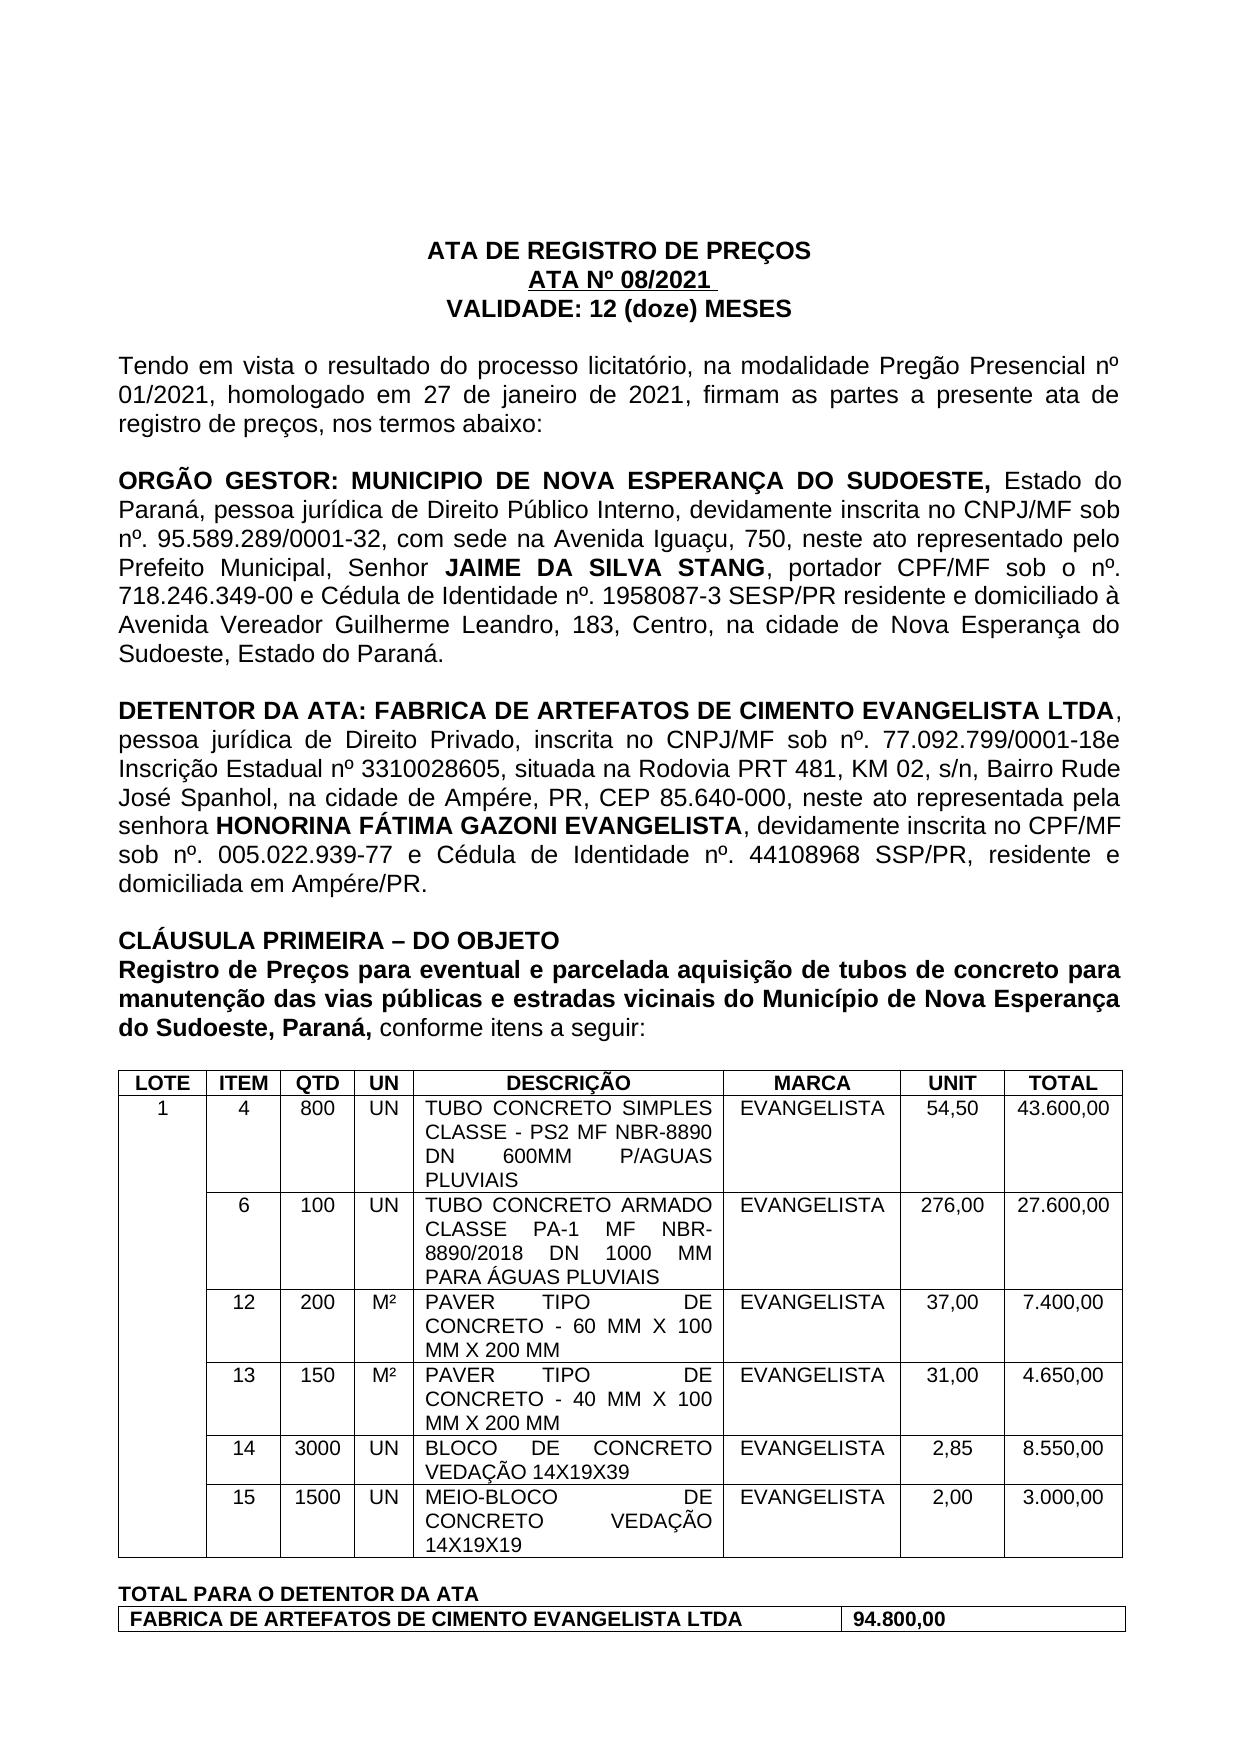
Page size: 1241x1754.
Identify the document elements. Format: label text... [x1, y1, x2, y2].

table_cell PAVER TIPO DE CONCRETO - 40 MM X 100 MM X 200 MM [414, 1363, 723, 1435]
table_cell 14 [207, 1436, 280, 1484]
table_cell 1500 [281, 1485, 354, 1557]
table_cell 100 [281, 1193, 354, 1289]
text DETENTOR DA ATA: FABRICA DE ARTEFATOS DE CIMENTO EVANGELISTA LTDA, pessoa jurídica de Direito Privado, inscrita no CNPJ/MF sob nº. 77.092.799/0001-18e Inscrição Estadual nº 3310028605, situada na Rodovia PRT 481, KM 02, s/n, Bairro Rude José Spanhol, na cidade de Ampére, PR, CEP 85.640-000, neste ato representada pela senhora HONORINA FÁTIMA GAZONI EVANGELISTA, devidamente inscrita no CPF/MF sob nº. 005.022.939-77 e Cédula de Identidade nº. 44108968 SSP/PR, residente e domiciliada em Ampére/PR. [118, 696, 1122, 898]
table_cell 800 [281, 1096, 354, 1192]
text ATA Nº 08/2021 [118, 265, 1120, 294]
table_cell 1 [119, 1096, 206, 1557]
table_cell 43.600,00 [1005, 1096, 1122, 1192]
table_cell 276,00 [901, 1193, 1004, 1289]
table_header DESCRIÇÃO [414, 1071, 723, 1095]
table_cell 12 [207, 1290, 280, 1362]
table_cell 7.400,00 [1005, 1290, 1122, 1362]
table_header TOTAL [1005, 1071, 1122, 1095]
table_cell UN [355, 1193, 413, 1289]
table_header FABRICA DE ARTEFATOS DE CIMENTO EVANGELISTA LTDA [119, 1607, 841, 1631]
text Registro de Preços para eventual e parcelada aquisição de tubos de concreto para manutenção das vias públicas e estradas vicinais do Município de Nova Esperança do Sudoeste, Paraná, conforme itens a seguir: [118, 955, 1122, 1041]
table_cell BLOCO DE CONCRETO VEDAÇÃO 14X19X39 [414, 1436, 723, 1484]
table_cell 15 [207, 1485, 280, 1557]
text ORGÃO GESTOR: MUNICIPIO DE NOVA ESPERANÇA DO SUDOESTE, Estado do Paraná, pessoa jurídica de Direito Público Interno, devidamente inscrita no CNPJ/MF sob nº. 95.589.289/0001-32, com sede na Avenida Iguaçu, 750, neste ato representado pelo Prefeito Municipal, Senhor JAIME DA SILVA STANG, portador CPF/MF sob o nº. 718.246.349-00 e Cédula de Identidade nº. 1958087-3 SESP/PR residente e domiciliado à Avenida Vereador Guilherme Leandro, 183, Centro, na cidade de Nova Esperança do Sudoeste, Estado do Paraná. [118, 466, 1122, 668]
table_cell 200 [281, 1290, 354, 1362]
table_header UNIT [901, 1071, 1004, 1095]
text TOTAL PARA O DETENTOR DA ATA [118, 1582, 1122, 1606]
table_cell 27.600,00 [1005, 1193, 1122, 1289]
table_cell 31,00 [901, 1363, 1004, 1435]
table_cell UN [355, 1436, 413, 1484]
table_cell 6 [207, 1193, 280, 1289]
table_cell EVANGELISTA [724, 1096, 900, 1192]
table_cell 8.550,00 [1005, 1436, 1122, 1484]
table_cell EVANGELISTA [724, 1290, 900, 1362]
table_cell PAVER TIPO DE CONCRETO - 60 MM X 100 MM X 200 MM [414, 1290, 723, 1362]
table_cell 150 [281, 1363, 354, 1435]
text VALIDADE: 12 (doze) MESES [118, 294, 1120, 323]
table_cell 4.650,00 [1005, 1363, 1122, 1435]
table_header 94.800,00 [842, 1607, 1125, 1631]
table_cell MEIO-BLOCO DE CONCRETO VEDAÇÃO 14X19X19 [414, 1485, 723, 1557]
table_cell M² [355, 1363, 413, 1435]
table_cell EVANGELISTA [724, 1436, 900, 1484]
text Tendo em vista o resultado do processo licitatório, na modalidade Pregão Presencial nº 01/2021, homologado em 27 de janeiro de 2021, firmam as partes a presente ata de registro de preços, nos termos abaixo: [118, 351, 1120, 438]
table_cell 54,50 [901, 1096, 1004, 1192]
table_header UN [355, 1071, 413, 1095]
table_cell TUBO CONCRETO ARMADO CLASSE PA-1 MF NBR-8890/2018 DN 1000 MM PARA ÁGUAS PLUVIAIS [414, 1193, 723, 1289]
table_header QTD [281, 1071, 354, 1095]
table_cell M² [355, 1290, 413, 1362]
table_cell UN [355, 1485, 413, 1557]
table_cell 2,00 [901, 1485, 1004, 1557]
table_cell 37,00 [901, 1290, 1004, 1362]
table_cell 4 [207, 1096, 280, 1192]
text CLÁUSULA PRIMEIRA – DO OBJETO [118, 926, 1122, 955]
table_cell 3.000,00 [1005, 1485, 1122, 1557]
text ATA DE REGISTRO DE PREÇOS [118, 236, 1120, 265]
table_header LOTE [119, 1071, 206, 1095]
table_cell 2,85 [901, 1436, 1004, 1484]
table_cell EVANGELISTA [724, 1485, 900, 1557]
table_cell EVANGELISTA [724, 1363, 900, 1435]
table_cell EVANGELISTA [724, 1193, 900, 1289]
table_header MARCA [724, 1071, 900, 1095]
table_cell 13 [207, 1363, 280, 1435]
table_cell UN [355, 1096, 413, 1192]
table_cell 3000 [281, 1436, 354, 1484]
table_cell TUBO CONCRETO SIMPLES CLASSE - PS2 MF NBR-8890 DN 600MM P/AGUAS PLUVIAIS [414, 1096, 723, 1192]
table_header ITEM [207, 1071, 280, 1095]
